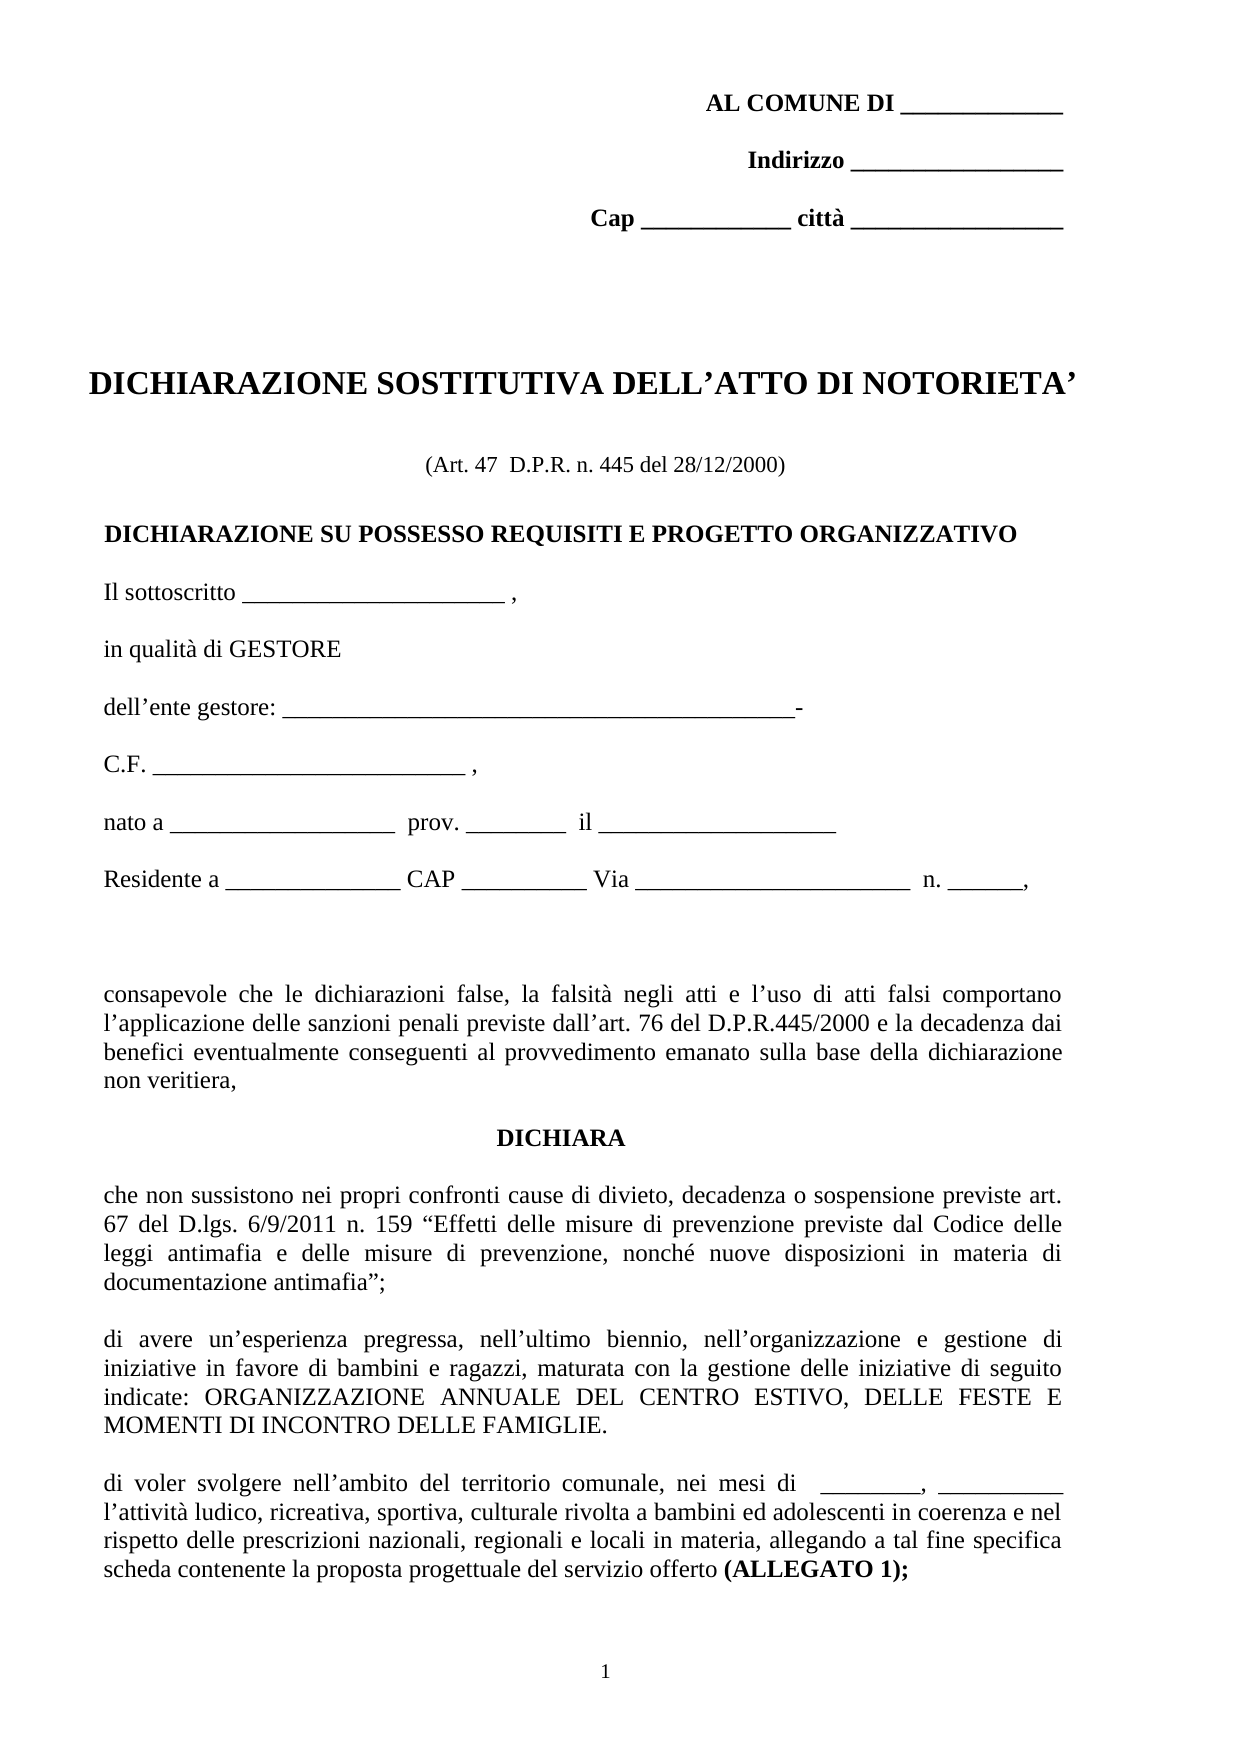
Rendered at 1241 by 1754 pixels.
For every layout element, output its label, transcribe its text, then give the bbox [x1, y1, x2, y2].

text C.F. _________________________ , [103, 749, 1063, 778]
text in qualità di GESTORE [103, 634, 1063, 663]
text DICHIARAZIONE SU POSSESSO REQUISITI E PROGETTO ORGANIZZATIVO [59, 519, 1063, 548]
text nato a __________________ prov. ________ il ___________________ [103, 807, 1063, 835]
text di voler svolgere nell’ambito del territorio comunale, nei mesi di ________, __________ l’attività ludico, ricreativa, sportiva, culturale rivolta a bambini ed adolescenti in coerenza e nel rispetto delle prescrizioni nazionali, regionali e locali in materia, allegando a tal fine specifica scheda contenente la proposta progettuale del servizio offerto (ALLEGATO 1); [103, 1468, 1063, 1583]
text dell’ente gestore: _________________________________________- [103, 692, 1063, 720]
text Indirizzo _________________ [59, 145, 1063, 174]
text di avere un’esperienza pregressa, nell’ultimo biennio, nell’organizzazione e gestione di iniziative in favore di bambini e ragazzi, maturata con la gestione delle iniziative di seguito indicate: ORGANIZZAZIONE ANNUALE DEL CENTRO ESTIVO, DELLE FESTE E MOMENTI DI INCONTRO DELLE FAMIGLIE. [103, 1324, 1063, 1439]
title DICHIARAZIONE SOSTITUTIVA DELL’ATTO DI NOTORIETA’ [88, 363, 1152, 401]
text che non sussistono nei propri confronti cause di divieto, decadenza o sospensione previste art. 67 del D.lgs. 6/9/2011 n. 159 “Effetti delle misure di prevenzione previste dal Codice delle leggi antimafia e delle misure di prevenzione, nonché nuove disposizioni in materia di documentazione antimafia”; [103, 1180, 1063, 1295]
text consapevole che le dichiarazioni false, la falsità negli atti e l’uso di atti falsi comportano l’applicazione delle sanzioni penali previste dall’art. 76 del D.P.R.445/2000 e la decadenza dai benefici eventualmente conseguenti al provvedimento emanato sulla base della dichiarazione non veritiera, [103, 979, 1063, 1094]
title (Art. 47 D.P.R. n. 445 del 28/12/2000) [148, 451, 1063, 478]
text Cap ____________ città _________________ [59, 203, 1063, 232]
text DICHIARA [59, 1123, 1063, 1152]
text Il sottoscritto _____________________ , [103, 577, 1063, 605]
text Residente a ______________ CAP __________ Via ______________________ n. ______, [103, 864, 1063, 893]
text AL COMUNE DI _____________ [59, 88, 1063, 117]
